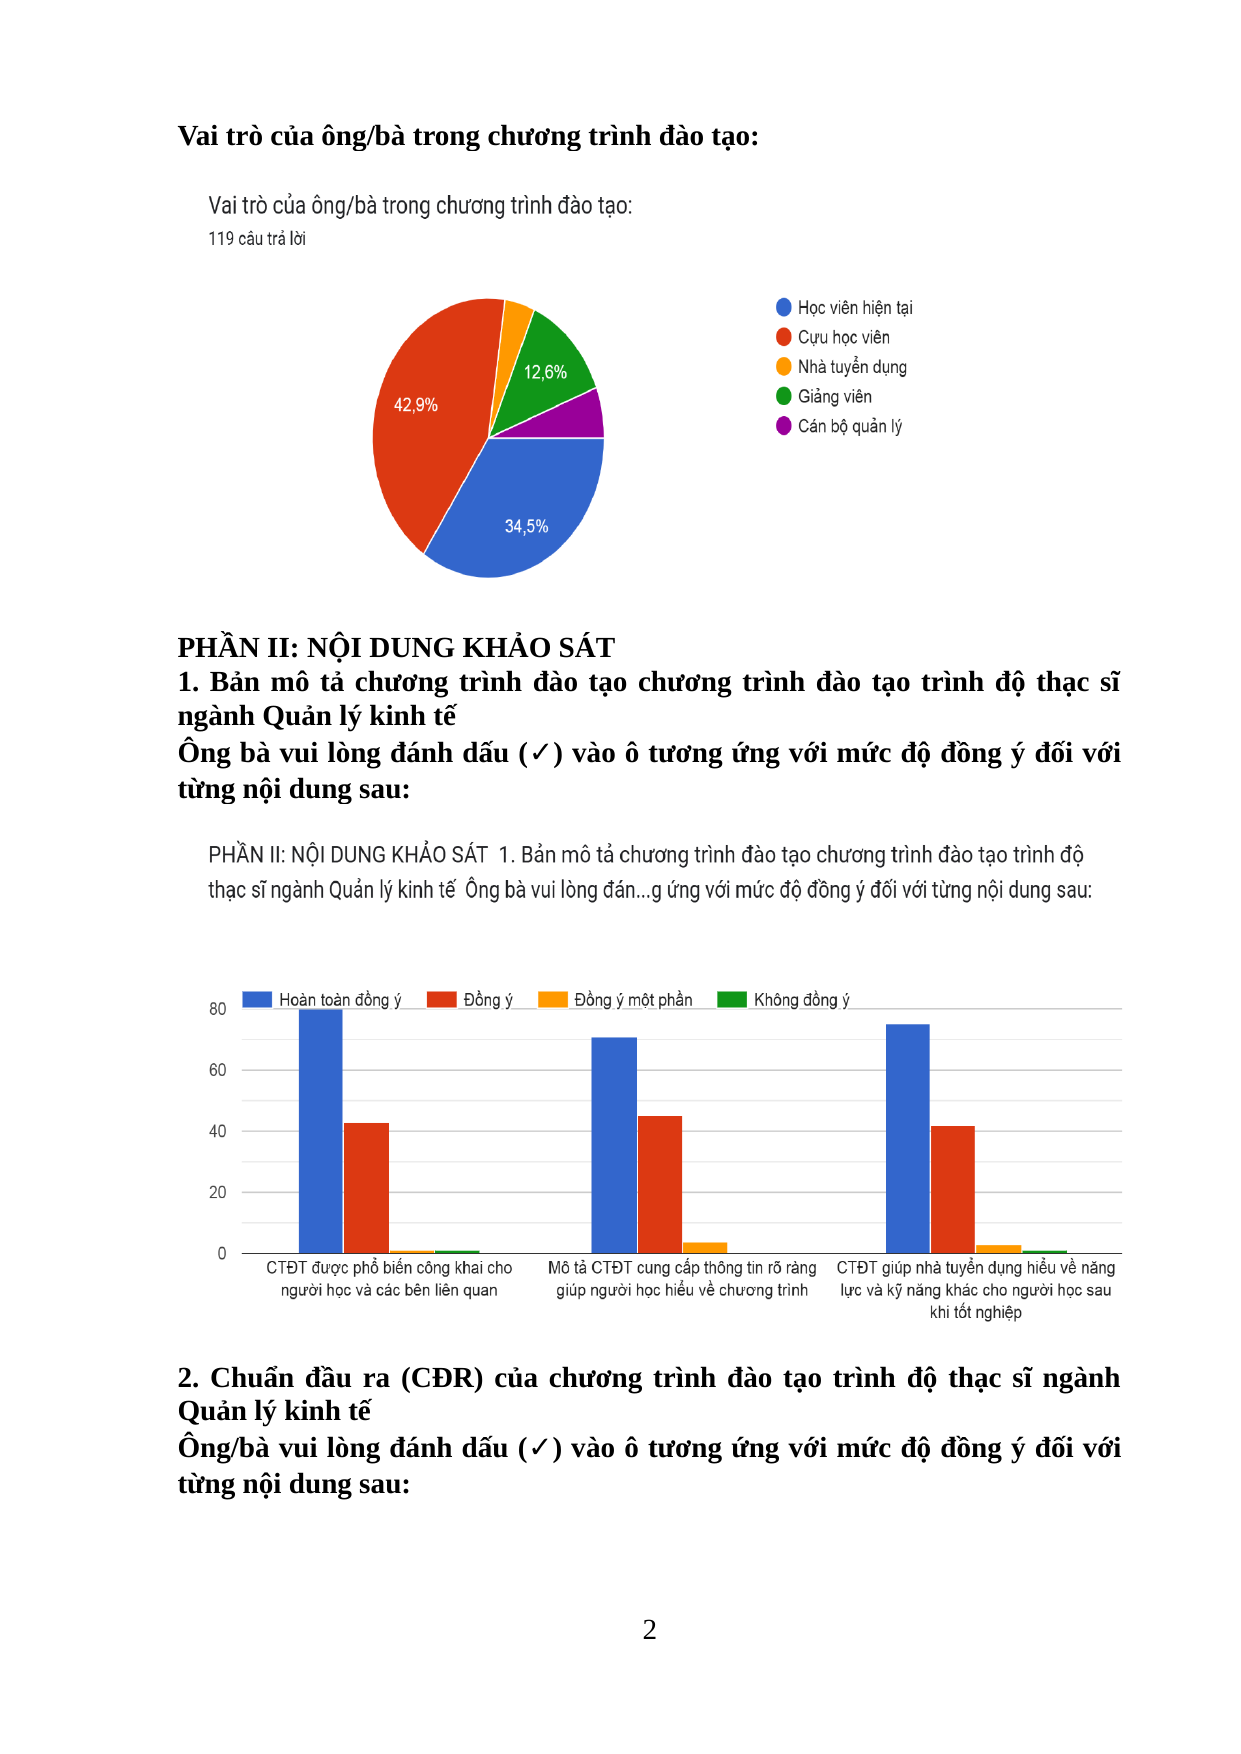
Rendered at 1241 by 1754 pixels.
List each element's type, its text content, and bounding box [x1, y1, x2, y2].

text Vai trò của ông/bà trong chương trình đào tạo: [177, 118, 1122, 151]
text 1. Bản mô tả chương trình đào tạo chương trình đào tạo trình độ thạc sĩ ngành Quản lý kinh tế [177, 664, 1122, 731]
text Ông bà vui lòng đánh dấu (✓) vào ô tương ứng với mức độ đồng ý đối với từng nội dung sau: [177, 731, 1122, 804]
text Ông/bà vui lòng đánh dấu (✓) vào ô tương ứng với mức độ đồng ý đối với từng nội dung sau: [177, 1427, 1122, 1500]
text 2. Chuẩn đầu ra (CĐR) của chương trình đào tạo trình độ thạc sĩ ngành Quản lý kinh tế [177, 1360, 1122, 1427]
text PHẦN II: NỘI DUNG KHẢO SÁT [177, 631, 1122, 664]
picture [177, 151, 1123, 631]
picture [177, 804, 1123, 1360]
